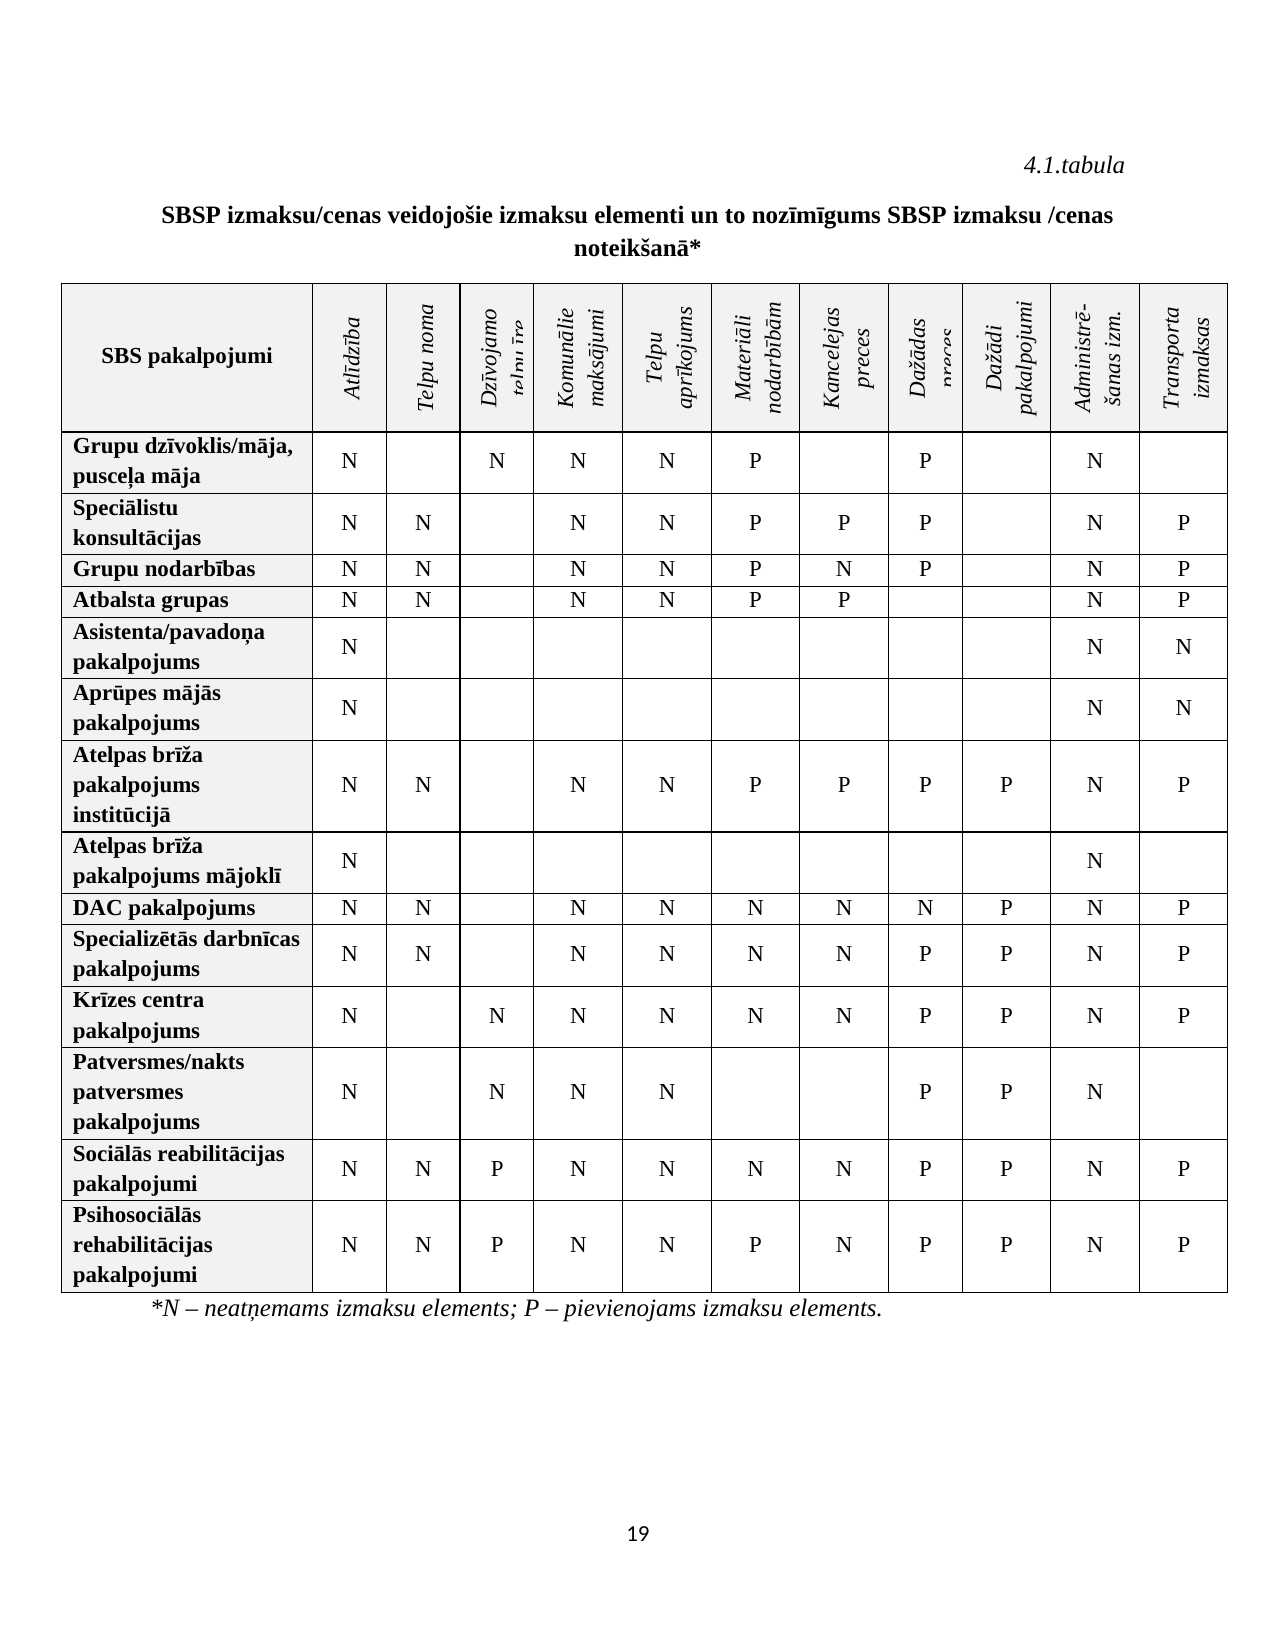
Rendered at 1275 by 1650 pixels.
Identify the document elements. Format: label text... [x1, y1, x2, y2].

table_header Atlīdzība [313, 284, 386, 431]
table_cell N [534, 1140, 622, 1200]
table_cell N [623, 1048, 711, 1139]
table_cell N [712, 1140, 799, 1200]
table_cell p [963, 925, 1050, 986]
table_cell [461, 833, 533, 893]
table_cell N [623, 1201, 711, 1292]
table_cell [534, 679, 622, 740]
table_header Komunālie maksājumi [534, 284, 622, 431]
table_cell [1140, 433, 1227, 493]
table_cell p [712, 587, 799, 617]
table_cell N [313, 618, 386, 678]
table_cell N [313, 1140, 386, 1200]
table_cell [461, 555, 533, 586]
table_cell N [387, 1140, 459, 1200]
table_cell [461, 925, 533, 986]
table_cell N [1051, 925, 1139, 986]
table_cell N [313, 555, 386, 586]
table_cell N [800, 925, 888, 986]
table_cell N [712, 894, 799, 924]
table_cell p [889, 1140, 962, 1200]
table_cell N [313, 925, 386, 986]
table_cell N [623, 741, 711, 831]
table_cell N [1140, 618, 1227, 678]
table_cell Patversmes/nakts patversmes pakalpojums [62, 1048, 312, 1139]
table_cell N [461, 1048, 533, 1139]
table_cell p [800, 587, 888, 617]
table_cell N [623, 587, 711, 617]
table_cell P [963, 1048, 1050, 1139]
table_cell [963, 679, 1050, 740]
table_cell p [712, 741, 799, 831]
table_cell N [889, 894, 962, 924]
table_cell P [963, 987, 1050, 1047]
text SBSP izmaksu/cenas veidojošie izmaksu elementi un to nozīmīgums SBSP izmaksu /cenas noteikšanā* [150, 200, 1125, 261]
table_header Telpu noma [387, 284, 459, 431]
table_cell N [1140, 679, 1227, 740]
table_cell [963, 618, 1050, 678]
table_cell N [623, 1140, 711, 1200]
table_cell p [963, 741, 1050, 831]
table_header Dzīvojamo telpu īre [461, 284, 533, 431]
table_cell P [461, 1201, 533, 1292]
table_cell Specializētās darbnīcas pakalpojums [62, 925, 312, 986]
table_cell Atelpas brīža pakalpojums institūcijā [62, 741, 312, 831]
text *N – neatņemams izmaksu elements; P – pievienojams izmaksu elements. [150, 1293, 1125, 1322]
table_cell N [313, 833, 386, 893]
table_cell p [1140, 1140, 1227, 1200]
table_cell Grupu dzīvoklis/māja, pusceļa māja [62, 433, 312, 493]
table_cell [889, 679, 962, 740]
table_cell N [534, 741, 622, 831]
table_cell N [623, 987, 711, 1047]
table_cell N [1051, 833, 1139, 893]
table_cell N [387, 1201, 459, 1292]
table_cell [963, 433, 1050, 493]
table_cell [963, 494, 1050, 554]
table_cell p [963, 1140, 1050, 1200]
table_cell [461, 618, 533, 678]
table_cell [461, 494, 533, 554]
table_cell N [623, 925, 711, 986]
table_cell N [387, 587, 459, 617]
table_header Transporta izmaksas [1140, 284, 1227, 431]
table_cell N [387, 494, 459, 554]
table_cell p [889, 925, 962, 986]
table_cell Asistenta/pavadoņa pakalpojums [62, 618, 312, 678]
table_cell p [712, 494, 799, 554]
table_cell [387, 618, 459, 678]
table_cell N [387, 741, 459, 831]
table_cell N [623, 494, 711, 554]
table_cell [889, 833, 962, 893]
table_cell N [534, 987, 622, 1047]
table_cell p [461, 1140, 533, 1200]
table_cell p [1140, 494, 1227, 554]
table_cell [387, 987, 459, 1047]
table_cell [889, 618, 962, 678]
table_cell [461, 741, 533, 831]
table_cell Atelpas brīža pakalpojums mājoklī [62, 833, 312, 893]
table_header Telpu aprīkojums [623, 284, 711, 431]
table_cell N [534, 1048, 622, 1139]
table_cell P [889, 1048, 962, 1139]
table_cell [623, 618, 711, 678]
table_cell N [534, 587, 622, 617]
table_header Administrē-šanas izm. [1051, 284, 1139, 431]
table_cell N [800, 1140, 888, 1200]
table_cell N [1051, 987, 1139, 1047]
table_cell [963, 833, 1050, 893]
table_cell p [963, 894, 1050, 924]
table_cell N [313, 587, 386, 617]
table_cell [800, 618, 888, 678]
table_cell p [800, 741, 888, 831]
table_cell [461, 894, 533, 924]
table_cell N [387, 894, 459, 924]
table_cell p [800, 494, 888, 554]
table_cell p [1140, 1201, 1227, 1292]
table_cell p [889, 494, 962, 554]
table_cell N [534, 1201, 622, 1292]
table_header Materiāli nodarbībām [712, 284, 799, 431]
table_cell N [387, 925, 459, 986]
table_cell [623, 833, 711, 893]
table_cell [712, 618, 799, 678]
table_cell [387, 679, 459, 740]
table_cell N [712, 925, 799, 986]
table_cell P [1140, 987, 1227, 1047]
table_cell N [1051, 1048, 1139, 1139]
table_cell DAC pakalpojums [62, 894, 312, 924]
table_cell [387, 833, 459, 893]
table_cell p [1140, 555, 1227, 586]
table_cell [889, 587, 962, 617]
text 4.1.tabula [150, 150, 1125, 179]
table_cell N [1051, 894, 1139, 924]
table_cell p [889, 555, 962, 586]
table_cell N [623, 555, 711, 586]
table_cell N [313, 679, 386, 740]
table_cell Atbalsta grupas [62, 587, 312, 617]
table_cell [387, 1048, 459, 1139]
table_cell [1140, 833, 1227, 893]
table_cell N [313, 433, 386, 493]
table_cell [800, 1048, 888, 1139]
table_cell p [1140, 894, 1227, 924]
table_cell N [313, 894, 386, 924]
table_cell N [712, 987, 799, 1047]
table_cell N [534, 433, 622, 493]
table_cell Speciālistu konsultācijas [62, 494, 312, 554]
table_cell Psihosociālās rehabilitācijas pakalpojumi [62, 1201, 312, 1292]
table_cell [1140, 1048, 1227, 1139]
table_cell N [1051, 555, 1139, 586]
table_cell [963, 587, 1050, 617]
table_cell p [712, 433, 799, 493]
table_cell N [1051, 679, 1139, 740]
table_cell Aprūpes mājās pakalpojums [62, 679, 312, 740]
table_cell N [1051, 587, 1139, 617]
table_cell N [313, 1201, 386, 1292]
table_cell [534, 833, 622, 893]
table_cell N [800, 894, 888, 924]
table_cell Sociālās reabilitācijas pakalpojumi [62, 1140, 312, 1200]
table_cell N [387, 555, 459, 586]
table_cell [963, 555, 1050, 586]
table_cell p [1140, 925, 1227, 986]
table_cell N [534, 494, 622, 554]
table_cell p [889, 741, 962, 831]
table_cell P [889, 987, 962, 1047]
table_cell N [800, 555, 888, 586]
table_cell N [313, 1048, 386, 1139]
table_cell N [1051, 618, 1139, 678]
table_cell N [313, 741, 386, 831]
table_cell [712, 833, 799, 893]
table_header Kancelejas preces [800, 284, 888, 431]
table_cell N [1051, 433, 1139, 493]
table_header SBS pakalpojumi [62, 284, 312, 431]
table_cell p [712, 1201, 799, 1292]
table_cell N [800, 987, 888, 1047]
table_cell p [1140, 587, 1227, 617]
table_cell [534, 618, 622, 678]
table_cell N [1051, 1140, 1139, 1200]
table_cell N [534, 894, 622, 924]
table_cell N [534, 555, 622, 586]
table_cell [461, 587, 533, 617]
table_cell p [712, 555, 799, 586]
table_header Dažādi pakalpojumi [963, 284, 1050, 431]
table_cell [712, 1048, 799, 1139]
table_cell N [313, 494, 386, 554]
table_cell [800, 679, 888, 740]
table_cell N [800, 1201, 888, 1292]
table_cell p [889, 1201, 962, 1292]
table_cell N [1051, 494, 1139, 554]
table_cell N [623, 433, 711, 493]
table_header Dažādas preces [889, 284, 962, 431]
table_cell [623, 679, 711, 740]
table_cell [461, 679, 533, 740]
table_cell N [534, 925, 622, 986]
table_cell Grupu nodarbības [62, 555, 312, 586]
table_cell N [1051, 741, 1139, 831]
table_cell p [889, 433, 962, 493]
table_cell [800, 433, 888, 493]
table_cell p [1140, 741, 1227, 831]
table_cell Krīzes centra pakalpojums [62, 987, 312, 1047]
table_cell N [623, 894, 711, 924]
table_cell N [461, 987, 533, 1047]
table_cell [387, 433, 459, 493]
table_cell N [461, 433, 533, 493]
table_cell p [963, 1201, 1050, 1292]
table_cell [712, 679, 799, 740]
table_cell N [1051, 1201, 1139, 1292]
table_cell N [313, 987, 386, 1047]
table_cell [800, 833, 888, 893]
